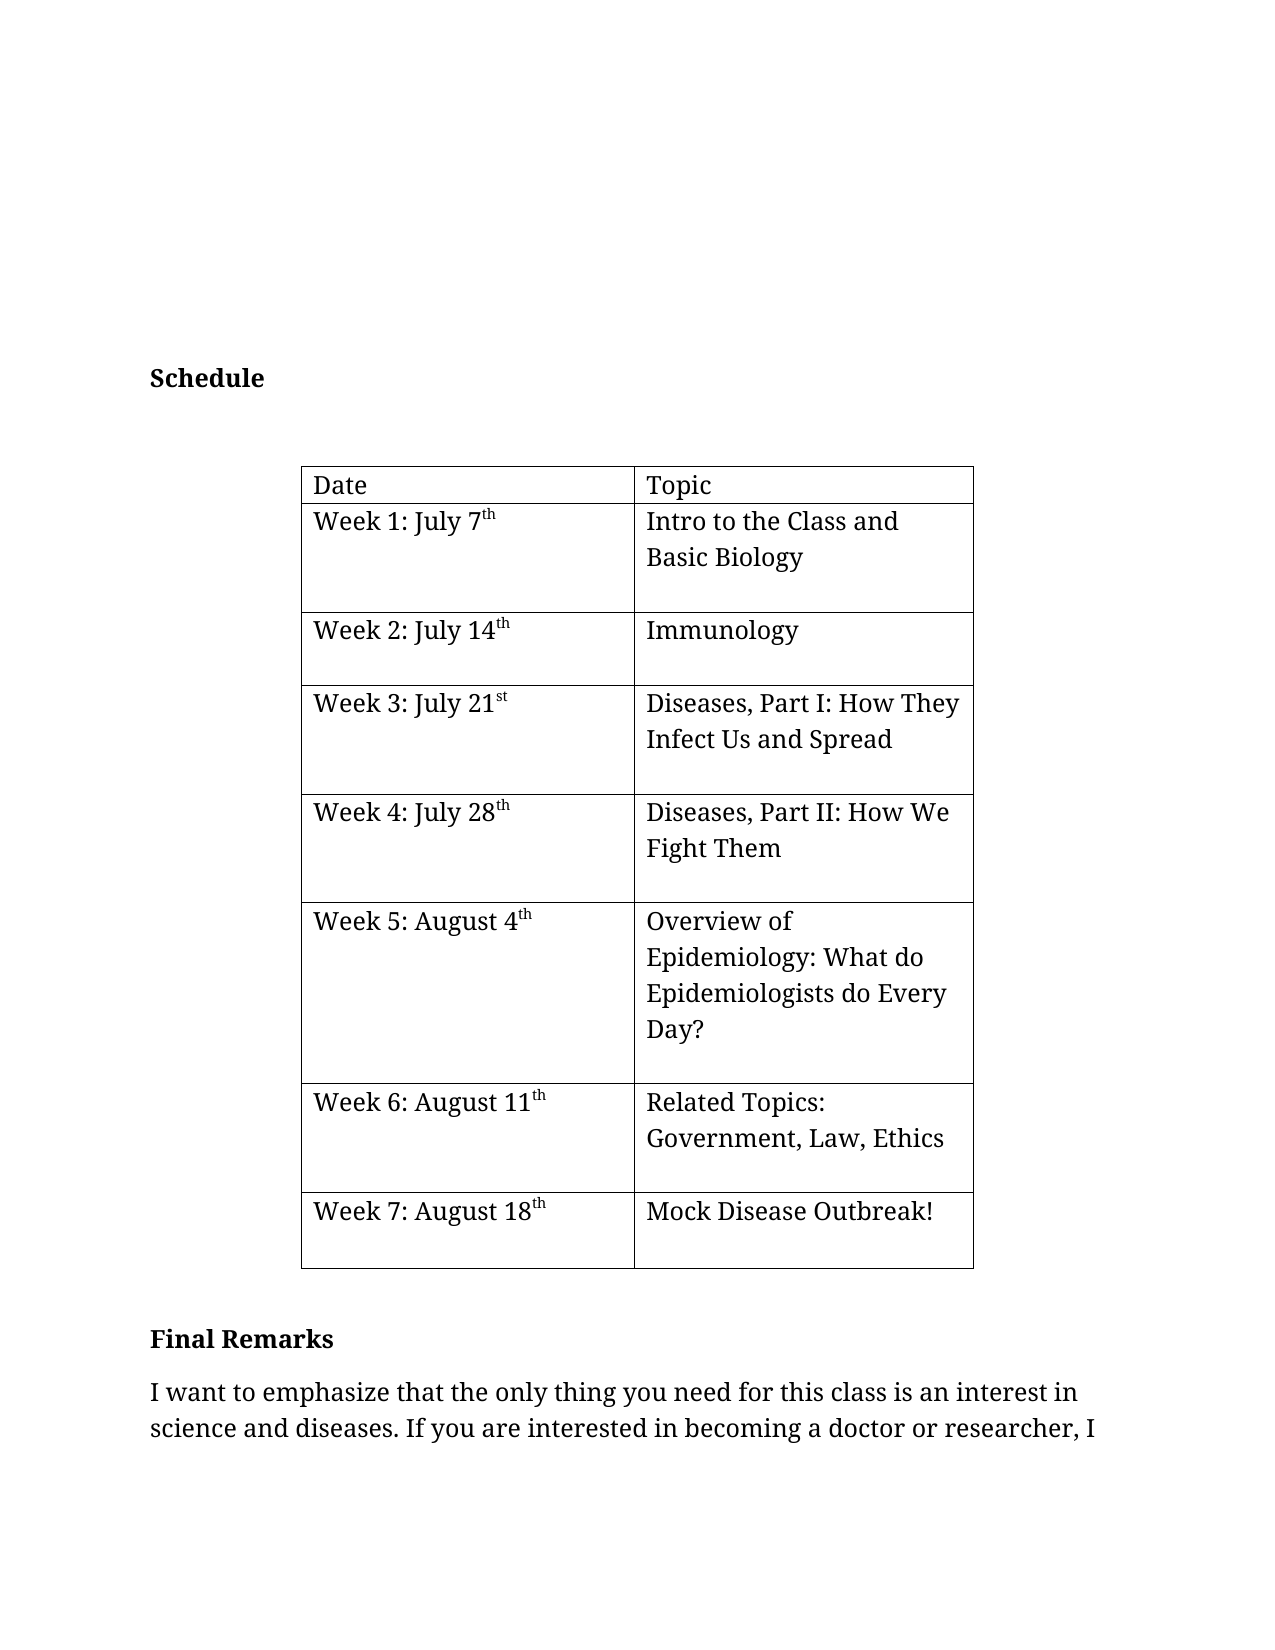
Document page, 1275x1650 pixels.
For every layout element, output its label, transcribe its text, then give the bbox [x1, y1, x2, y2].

table_cell Mock Disease Outbreak! [635, 1193, 973, 1268]
table_cell Related Topics: Government, Law, Ethics [635, 1084, 973, 1192]
table_cell Immunology [635, 613, 973, 684]
table_cell Intro to the Class and Basic Biology [635, 504, 973, 612]
table_cell Week 1: July 7th [302, 504, 634, 612]
table_cell Week 4: July 28th [302, 795, 634, 902]
text Final Remarks [150, 1322, 1125, 1356]
text Schedule [150, 361, 1125, 395]
table_cell Week 5: August 4th [302, 903, 634, 1083]
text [150, 1374, 1125, 1444]
table_header Date [302, 467, 634, 503]
table_cell Week 6: August 11th [302, 1084, 634, 1192]
table_cell Diseases, Part I: How They Infect Us and Spread [635, 686, 973, 793]
table_cell Week 2: July 14th [302, 613, 634, 684]
table_cell Diseases, Part II: How We Fight Them [635, 795, 973, 902]
table_cell Overview of Epidemiology: What do Epidemiologists do Every Day? [635, 903, 973, 1083]
table_cell Week 3: July 21st [302, 686, 634, 793]
table_header Topic [635, 467, 973, 503]
table_cell Week 7: August 18th [302, 1193, 634, 1268]
